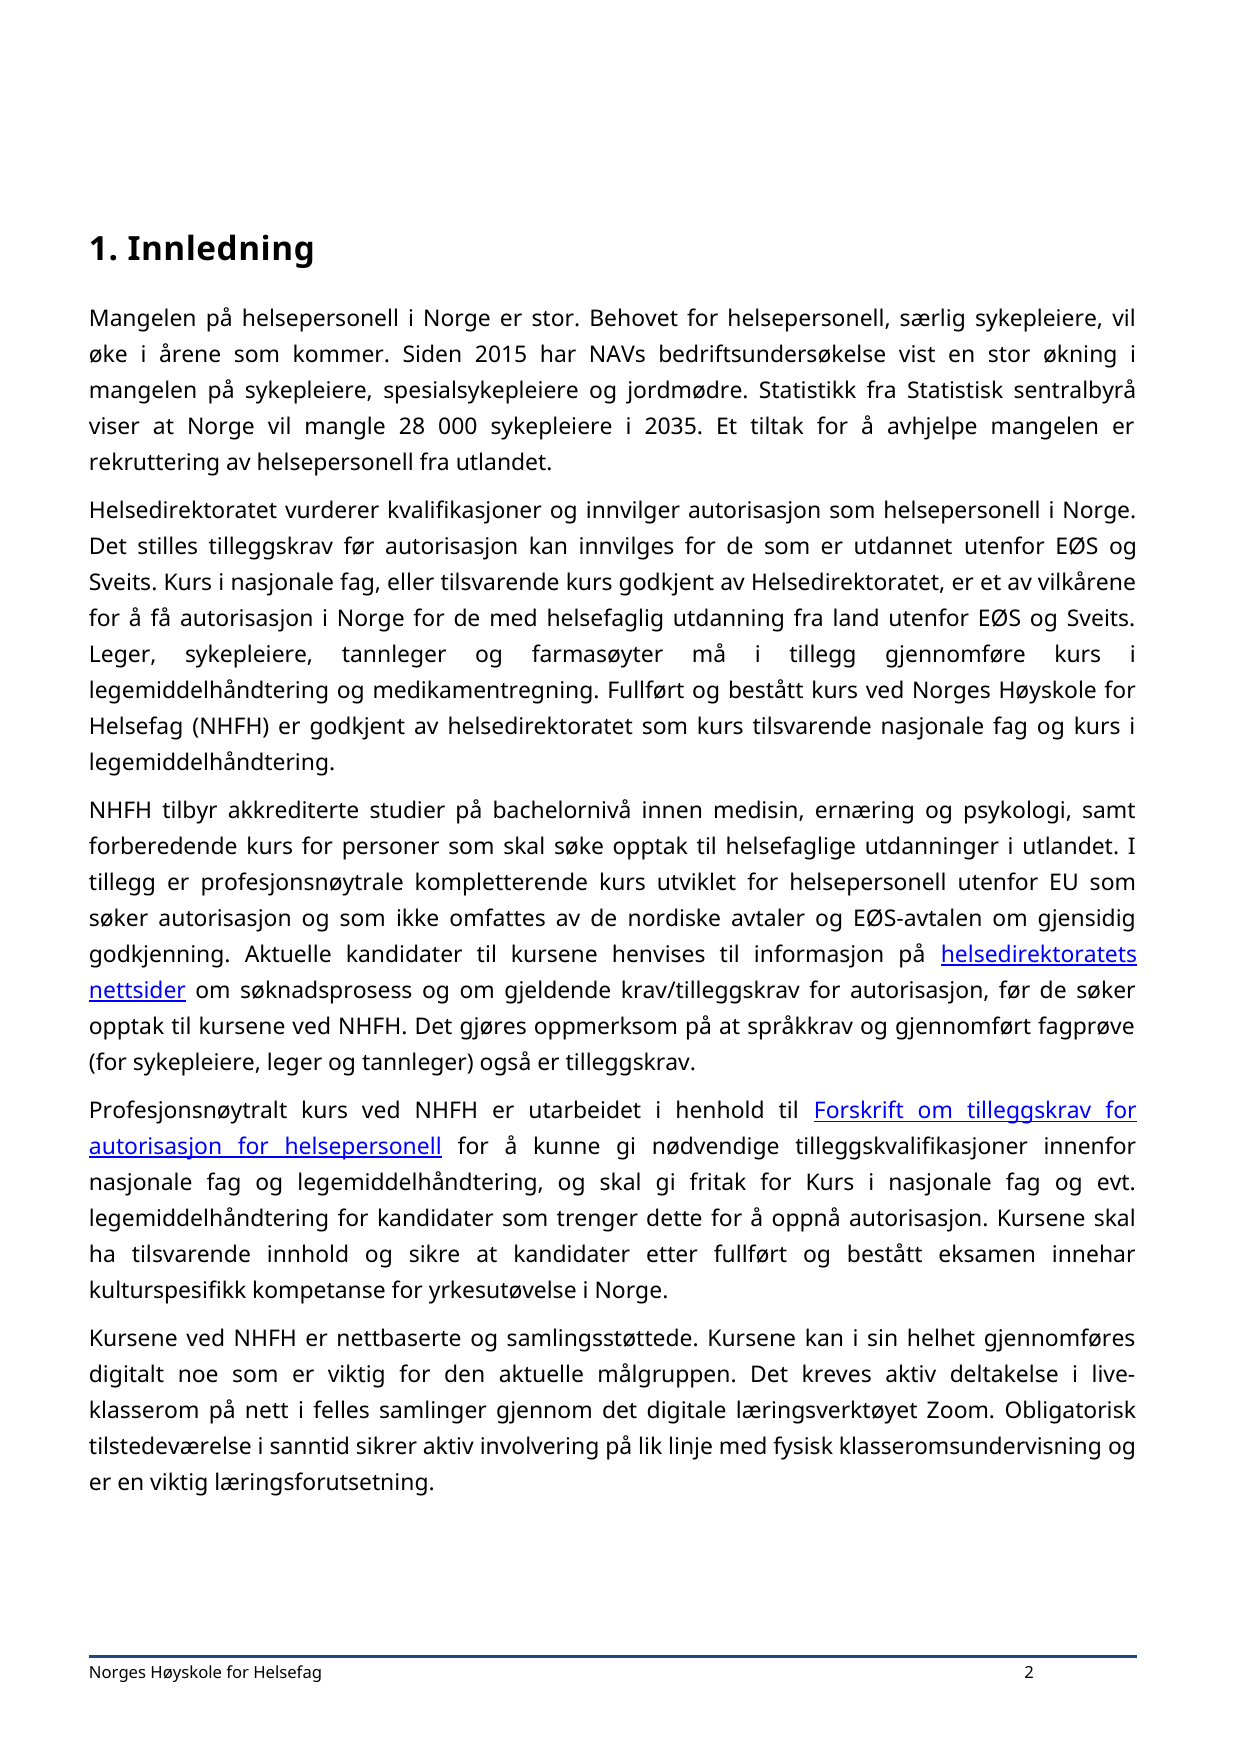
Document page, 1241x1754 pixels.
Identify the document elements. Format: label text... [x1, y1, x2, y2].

text Profesjonsnøytralt kurs ved NHFH er utarbeidet i henhold til Forskrift om tilleggskrav for autorisasjon for helsepersonell for å kunne gi nødvendige tilleggskvalifikasjoner innenfor nasjonale fag og legemiddelhåndtering, og skal gi fritak for Kurs i nasjonale fag og evt. legemiddelhåndtering for kandidater som trenger dette for å oppnå autorisasjon. Kursene skal ha tilsvarende innhold og sikre at kandidater etter fullført og bestått eksamen innehar kulturspesifikk kompetanse for yrkesutøvelse i Norge. [89, 1094, 1137, 1305]
text NHFH tilbyr akkrediterte studier på bachelornivå innen medisin, ernæring og psykologi, samt forberedende kurs for personer som skal søke opptak til helsefaglige utdanninger i utlandet. I tillegg er profesjonsnøytrale kompletterende kurs utviklet for helsepersonell utenfor EU som søker autorisasjon og som ikke omfattes av de nordiske avtaler og EØS-avtalen om gjensidig godkjenning. Aktuelle kandidater til kursene henvises til informasjon på helsedirektoratets nettsider om søknadsprosess og om gjeldende krav/tilleggskrav for autorisasjon, før de søker opptak til kursene ved NHFH. Det gjøres oppmerksom på at språkkrav og gjennomført fagprøve (for sykepleiere, leger og tannleger) også er tilleggskrav. [89, 794, 1137, 1077]
text Helsedirektoratet vurderer kvalifikasjoner og innvilger autorisasjon som helsepersonell i Norge. Det stilles tilleggskrav før autorisasjon kan innvilges for de som er utdannet utenfor EØS og Sveits. Kurs i nasjonale fag, eller tilsvarende kurs godkjent av Helsedirektoratet, er et av vilkårene for å få autorisasjon i Norge for de med helsefaglig utdanning fra land utenfor EØS og Sveits. Leger, sykepleiere, tannleger og farmasøyter må i tillegg gjennomføre kurs i legemiddelhåndtering og medikamentregning. Fullført og bestått kurs ved Norges Høyskole for Helsefag (NHFH) er godkjent av helsedirektoratet som kurs tilsvarende nasjonale fag og kurs i legemiddelhåndtering. [89, 494, 1137, 777]
subtitle 1. Innledning [89, 225, 1137, 270]
text Mangelen på helsepersonell i Norge er stor. Behovet for helsepersonell, særlig sykepleiere, vil øke i årene som kommer. Siden 2015 har NAVs bedriftsundersøkelse vist en stor økning i mangelen på sykepleiere, spesialsykepleiere og jordmødre. Statistikk fra Statistisk sentralbyrå viser at Norge vil mangle 28 000 sykepleiere i 2035. Et tiltak for å avhjelpe mangelen er rekruttering av helsepersonell fra utlandet. [89, 302, 1137, 477]
text Kursene ved NHFH er nettbaserte og samlingsstøttede. Kursene kan i sin helhet gjennomføres digitalt noe som er viktig for den aktuelle målgruppen. Det kreves aktiv deltakelse i live-klasserom på nett i felles samlinger gjennom det digitale læringsverktøyet Zoom. Obligatorisk tilstedeværelse i sanntid sikrer aktiv involvering på lik linje med fysisk klasseromsundervisning og er en viktig læringsforutsetning. [89, 1322, 1137, 1497]
